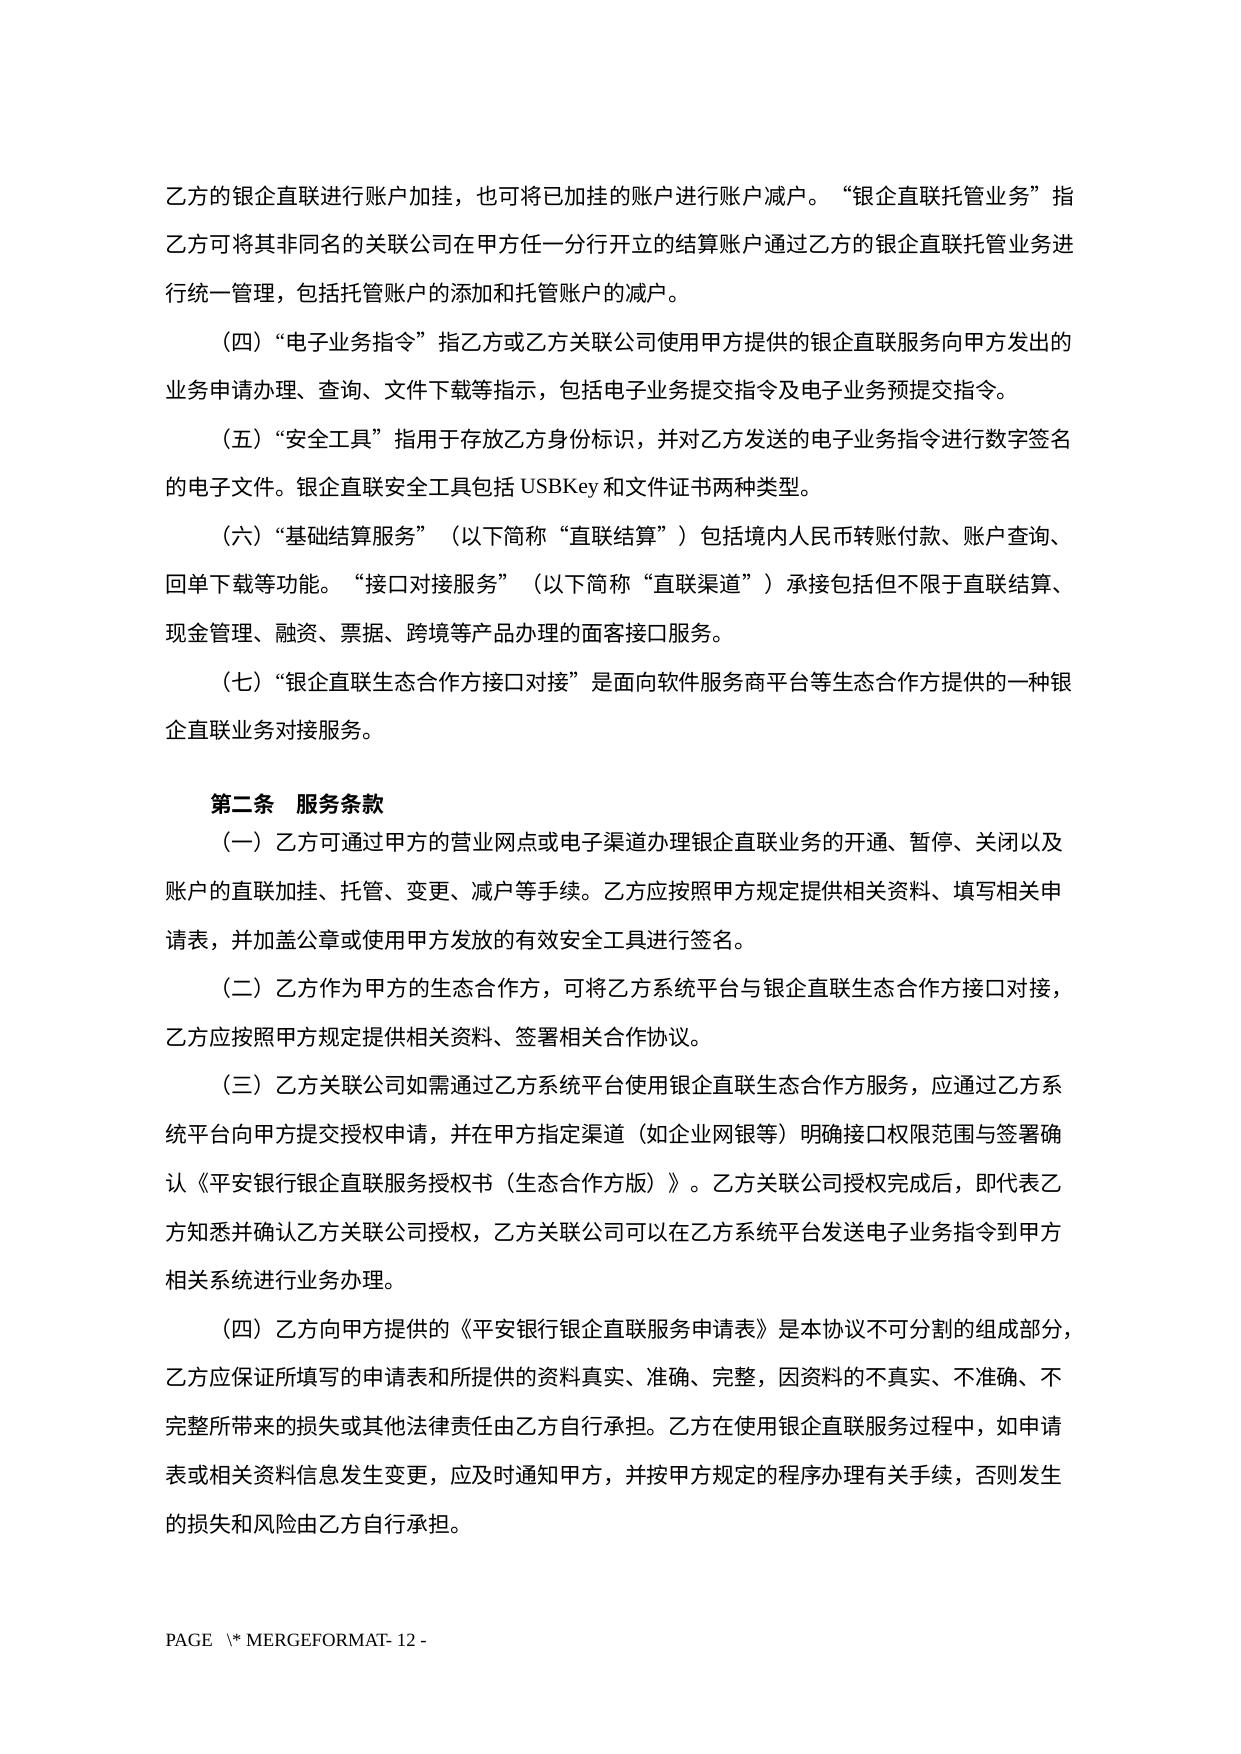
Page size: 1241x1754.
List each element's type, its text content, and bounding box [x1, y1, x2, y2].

list “电子业务指令”指乙方或乙方关联公司使用甲方提供的银企直联服务向甲方发出的业务申请办理、查询、文件下载等指示，包括电子业务提交指令及电子业务预提交指令。 [165, 324, 1075, 405]
list 服务条款 [165, 786, 1075, 819]
list “银企直联生态合作方接口对接”是面向软件服务商平台等生态合作方提供的一种银企直联业务对接服务。 [165, 664, 1075, 745]
list 乙方关联公司如需通过乙方系统平台使用银企直联生态合作方服务，应通过乙方系统平台向甲方提交授权申请，并在甲方指定渠道（如企业网银等）明确接口权限范围与签署确认《平安银行银企直联服务授权书（生态合作方版）》。乙方关联公司授权完成后，即代表乙方知悉并确认乙方关联公司授权，乙方关联公司可以在乙方系统平台发送电子业务指令到甲方相关系统进行业务办理。 [165, 1068, 1075, 1295]
list 乙方向甲方提供的《平安银行银企直联服务申请表》是本协议不可分割的组成部分，乙方应保证所填写的申请表和所提供的资料真实、准确、完整，因资料的不真实、不准确、不完整所带来的损失或其他法律责任由乙方自行承担。乙方在使用银企直联服务过程中，如申请表或相关资料信息发生变更，应及时通知甲方，并按甲方规定的程序办理有关手续，否则发生的损失和风险由乙方自行承担。 [165, 1311, 1075, 1539]
list 乙方作为甲方的生态合作方，可将乙方系统平台与银企直联生态合作方接口对接，乙方应按照甲方规定提供相关资料、签署相关合作协议。 [165, 971, 1075, 1052]
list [165, 178, 1075, 308]
list “安全工具”指用于存放乙方身份标识，并对乙方发送的电子业务指令进行数字签名的电子文件。银企直联安全工具包括USBKey和文件证书两种类型。 [165, 421, 1075, 502]
list “基础结算服务”（以下简称“直联结算”）包括境内人民币转账付款、账户查询、回单下载等功能。“接口对接服务”（以下简称“直联渠道”）承接包括但不限于直联结算、现金管理、融资、票据、跨境等产品办理的面客接口服务。 [165, 518, 1075, 648]
list 乙方可通过甲方的营业网点或电子渠道办理银企直联业务的开通、暂停、关闭以及账户的直联加挂、托管、变更、减户等手续。乙方应按照甲方规定提供相关资料、填写相关申请表，并加盖公章或使用甲方发放的有效安全工具进行签名。 [165, 825, 1075, 955]
